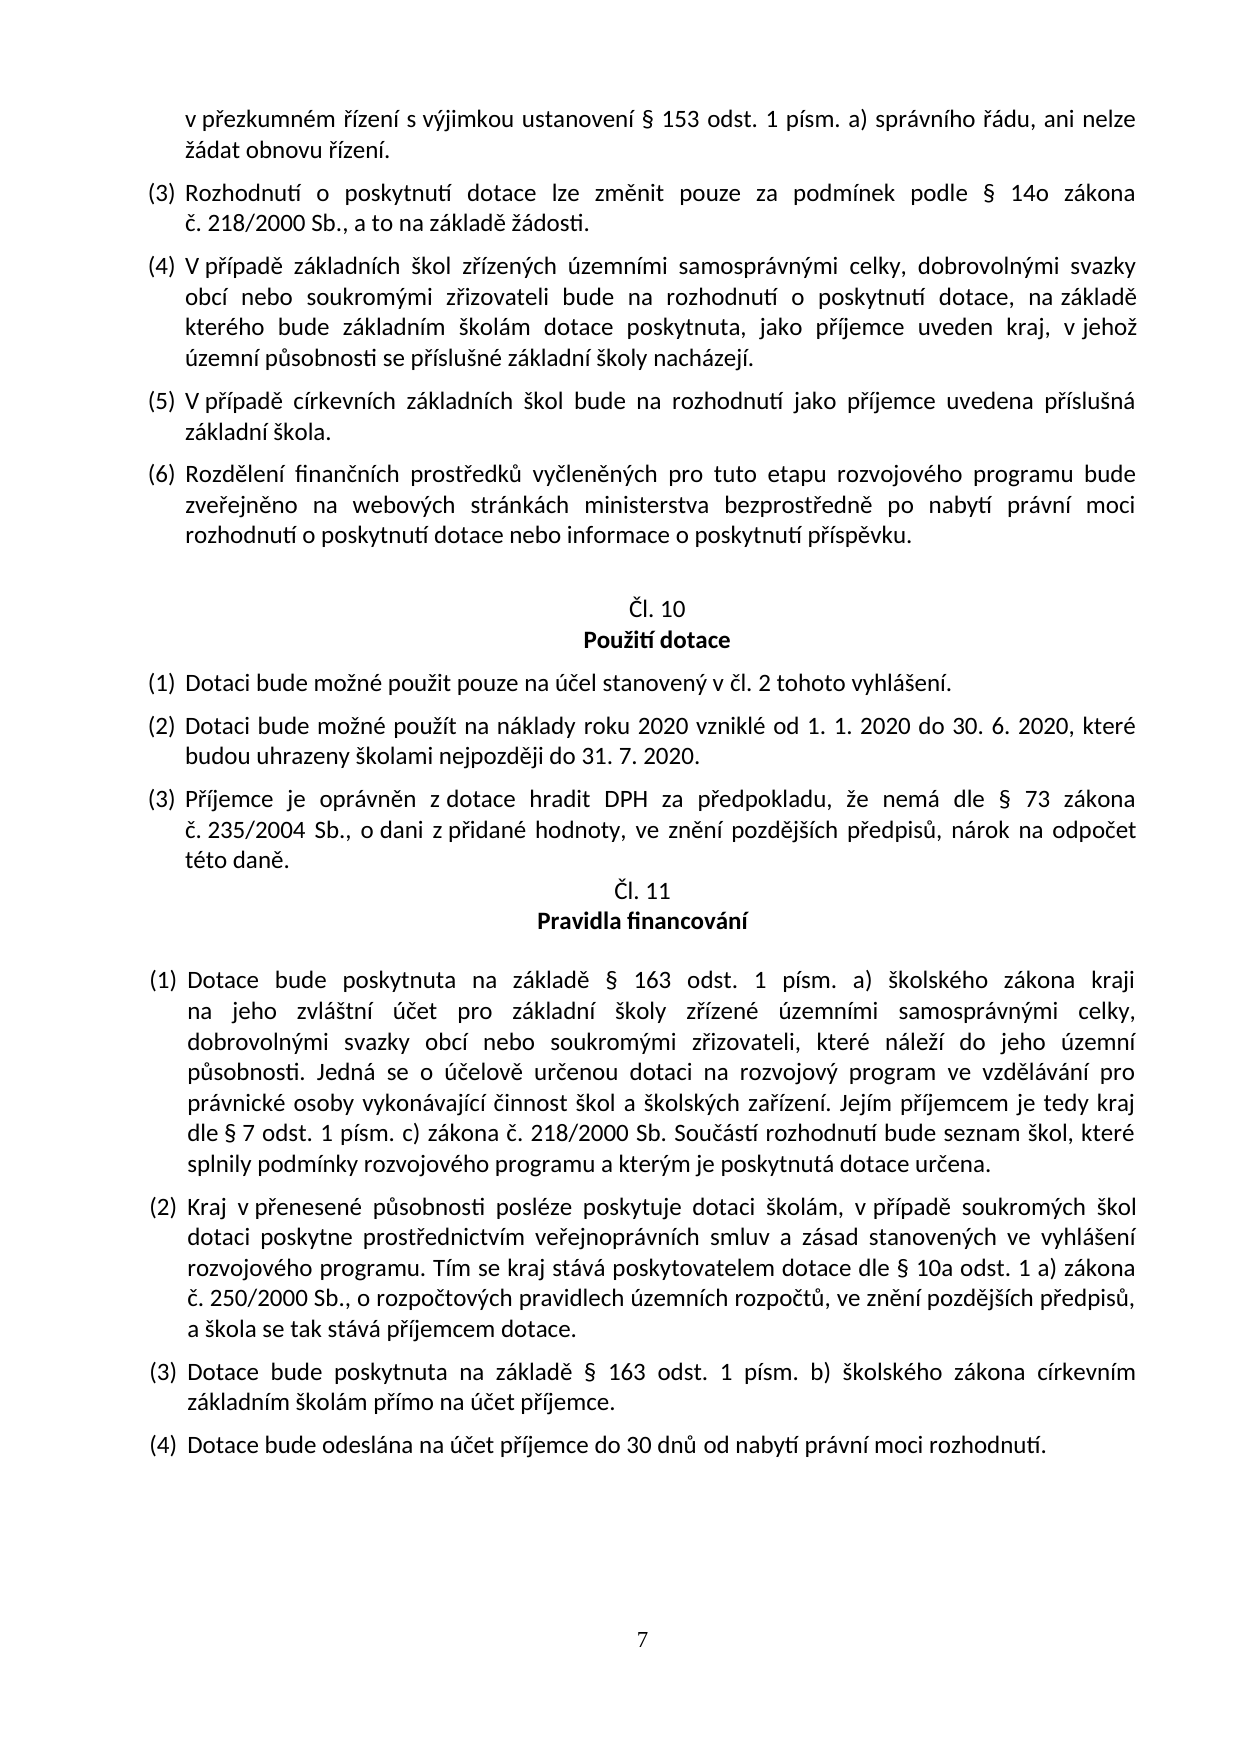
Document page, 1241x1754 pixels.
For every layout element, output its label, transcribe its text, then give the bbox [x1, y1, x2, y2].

list Dotace bude poskytnuta na základě § 163 odst. 1 písm. a) školského zákona kraji na jeho zvláštní účet pro základní školy zřízené územními samosprávnými celky, dobrovolnými svazky obcí nebo soukromými zřizovateli, které náleží do jeho územní působnosti. Jedná se o účelově určenou dotaci na rozvojový program ve vzdělávání pro právnické osoby vykonávající činnost škol a školských zařízení. Jejím příjemcem je tedy kraj dle § 7 odst. 1 písm. c) zákona č. 218/2000 Sb. Součástí rozhodnutí bude seznam škol, které splnily podmínky rozvojového programu a kterým je poskytnutá dotace určena. [149, 965, 1137, 1178]
list Rozhodnutí o poskytnutí dotace lze změnit pouze za podmínek podle § 14o zákona č. 218/2000 Sb., a to na základě žádosti. [148, 177, 1137, 238]
list Čl. 10 [177, 593, 1137, 624]
list Použití dotace [177, 624, 1137, 654]
text Pravidla financování [148, 905, 1137, 936]
list Dotaci bude možné použít na náklady roku 2020 vzniklé od 1. 1. 2020 do 30. 6. 2020, které budou uhrazeny školami nejpozději do 31. 7. 2020. [148, 710, 1137, 771]
list Příjemce je oprávněn z dotace hradit DPH za předpokladu, že nemá dle § 73 zákona č. 235/2004 Sb., o dani z přidané hodnoty, ve znění pozdějších předpisů, nárok na odpočet této daně. [148, 783, 1137, 875]
text Čl. 11 [148, 875, 1137, 905]
list V případě církevních základních škol bude na rozhodnutí jako příjemce uvedena příslušná základní škola. [148, 385, 1137, 446]
list Dotace bude poskytnuta na základě § 163 odst. 1 písm. b) školského zákona církevním základním školám přímo na účet příjemce. [149, 1356, 1137, 1417]
list Dotace bude odeslána na účet příjemce do 30 dnů od nabytí právní moci rozhodnutí. [149, 1429, 1137, 1460]
list V případě základních škol zřízených územními samosprávnými celky, dobrovolnými svazky obcí nebo soukromými zřizovateli bude na rozhodnutí o poskytnutí dotace, na základě kterého bude základním školám dotace poskytnuta, jako příjemce uveden kraj, v jehož územní působnosti se příslušné základní školy nacházejí. [148, 251, 1137, 373]
list Rozdělení finančních prostředků vyčleněných pro tuto etapu rozvojového programu bude zveřejněno na webových stránkách ministerstva bezprostředně po nabytí právní moci rozhodnutí o poskytnutí dotace nebo informace o poskytnutí příspěvku. [148, 459, 1137, 550]
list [148, 103, 1137, 164]
list Kraj v přenesené působnosti posléze poskytuje dotaci školám, v případě soukromých škol dotaci poskytne prostřednictvím veřejnoprávních smluv a zásad stanovených ve vyhlášení rozvojového programu. Tím se kraj stává poskytovatelem dotace dle § 10a odst. 1 a) zákona č. 250/2000 Sb., o rozpočtových pravidlech územních rozpočtů, ve znění pozdějších předpisů, a škola se tak stává příjemcem dotace. [149, 1191, 1137, 1343]
list Dotaci bude možné použit pouze na účel stanovený v čl. 2 tohoto vyhlášení. [148, 667, 1137, 697]
